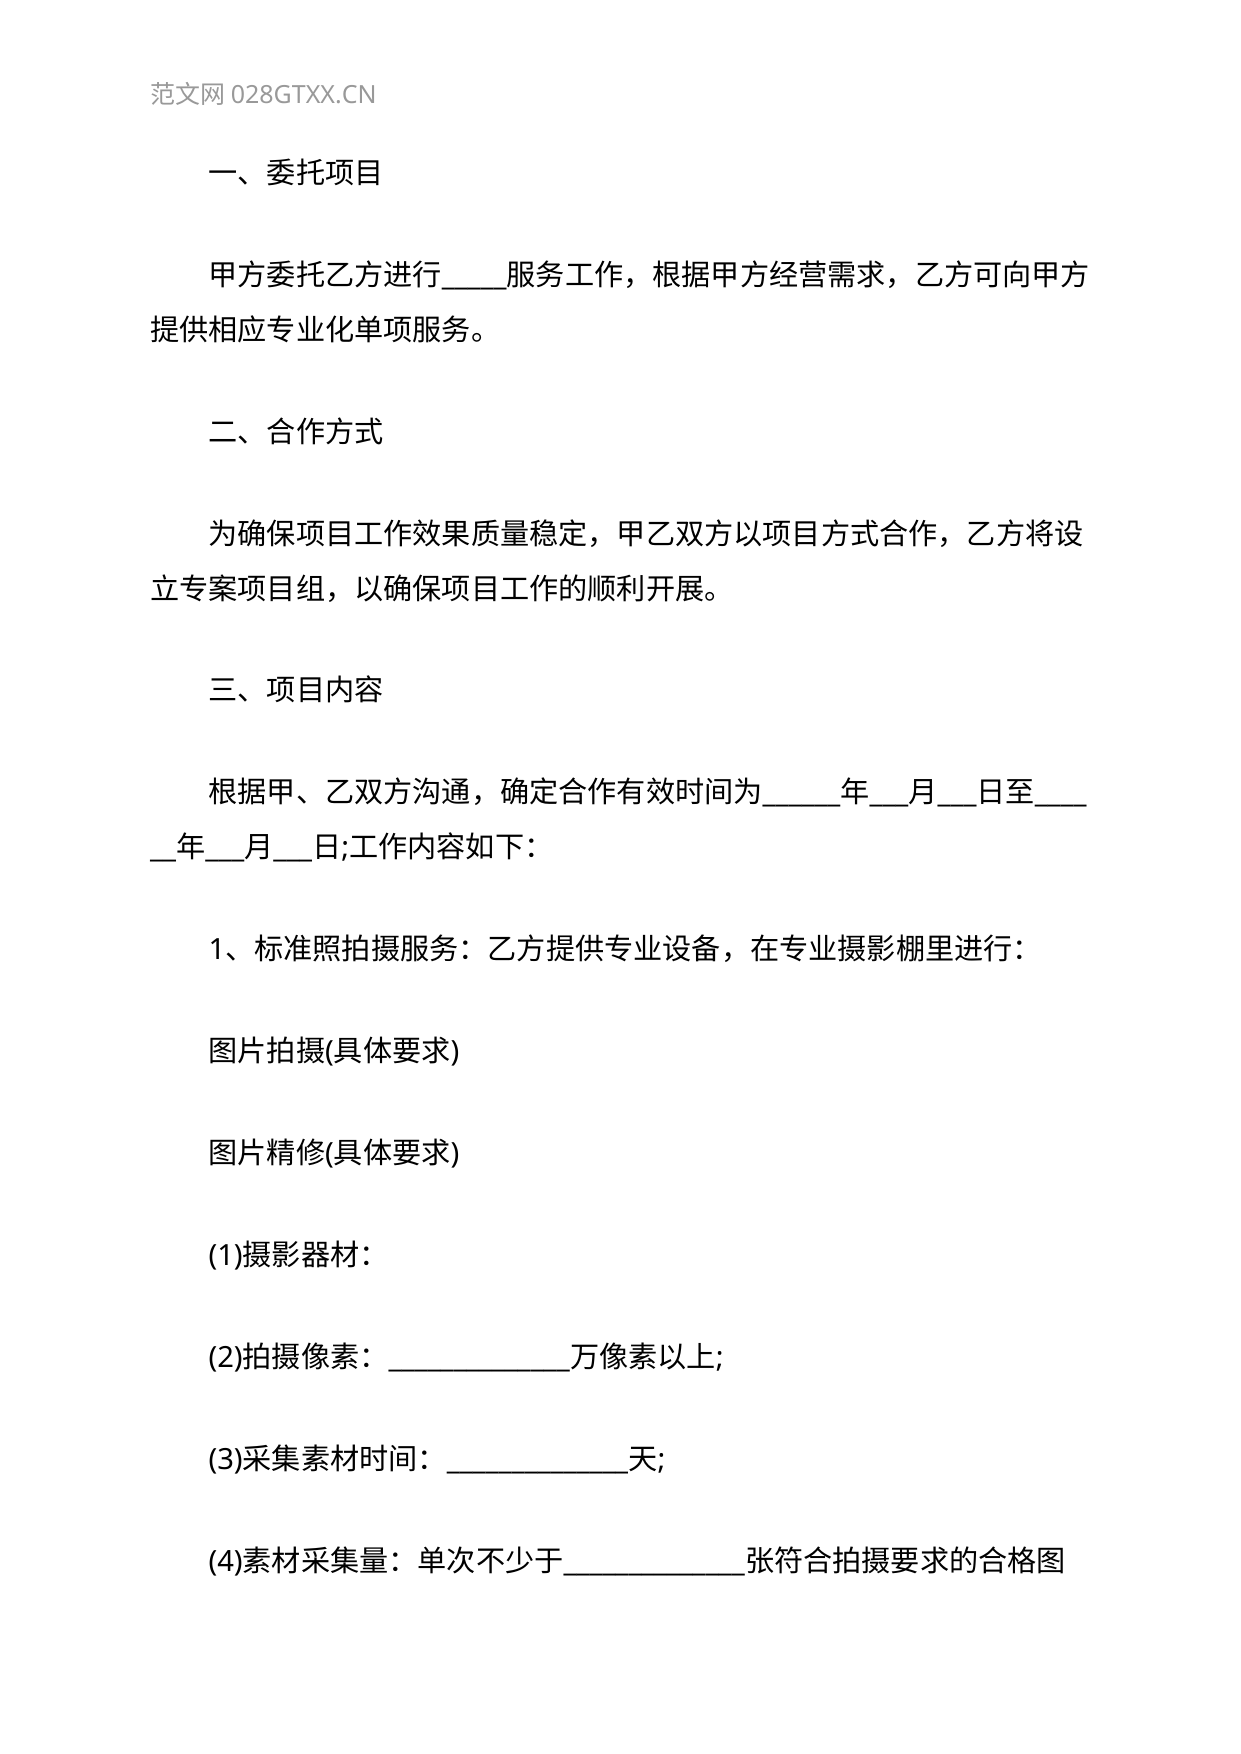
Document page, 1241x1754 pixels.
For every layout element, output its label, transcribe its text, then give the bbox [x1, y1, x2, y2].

text (2)拍摄像素：______________万像素以上; [150, 1334, 1090, 1376]
text 一、委托项目 [150, 150, 1090, 192]
text 甲方委托乙方进行_____服务工作，根据甲方经营需求，乙方可向甲方提供相应专业化单项服务。 [150, 252, 1090, 349]
text 图片拍摄(具体要求) [150, 1028, 1090, 1070]
text 为确保项目工作效果质量稳定，甲乙双方以项目方式合作，乙方将设立专案项目组，以确保项目工作的顺利开展。 [150, 510, 1090, 607]
text 根据甲、乙双方沟通，确定合作有效时间为______年___月___日至______年___月___日;工作内容如下： [150, 769, 1090, 866]
text 二、合作方式 [150, 408, 1090, 451]
text 1、标准照拍摄服务：乙方提供专业设备，在专业摄影棚里进行： [150, 926, 1090, 968]
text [150, 1538, 1090, 1580]
text (3)采集素材时间：______________天; [150, 1436, 1090, 1478]
text 图片精修(具体要求) [150, 1130, 1090, 1172]
text (1)摄影器材： [150, 1232, 1090, 1274]
text 三、项目内容 [150, 667, 1090, 709]
